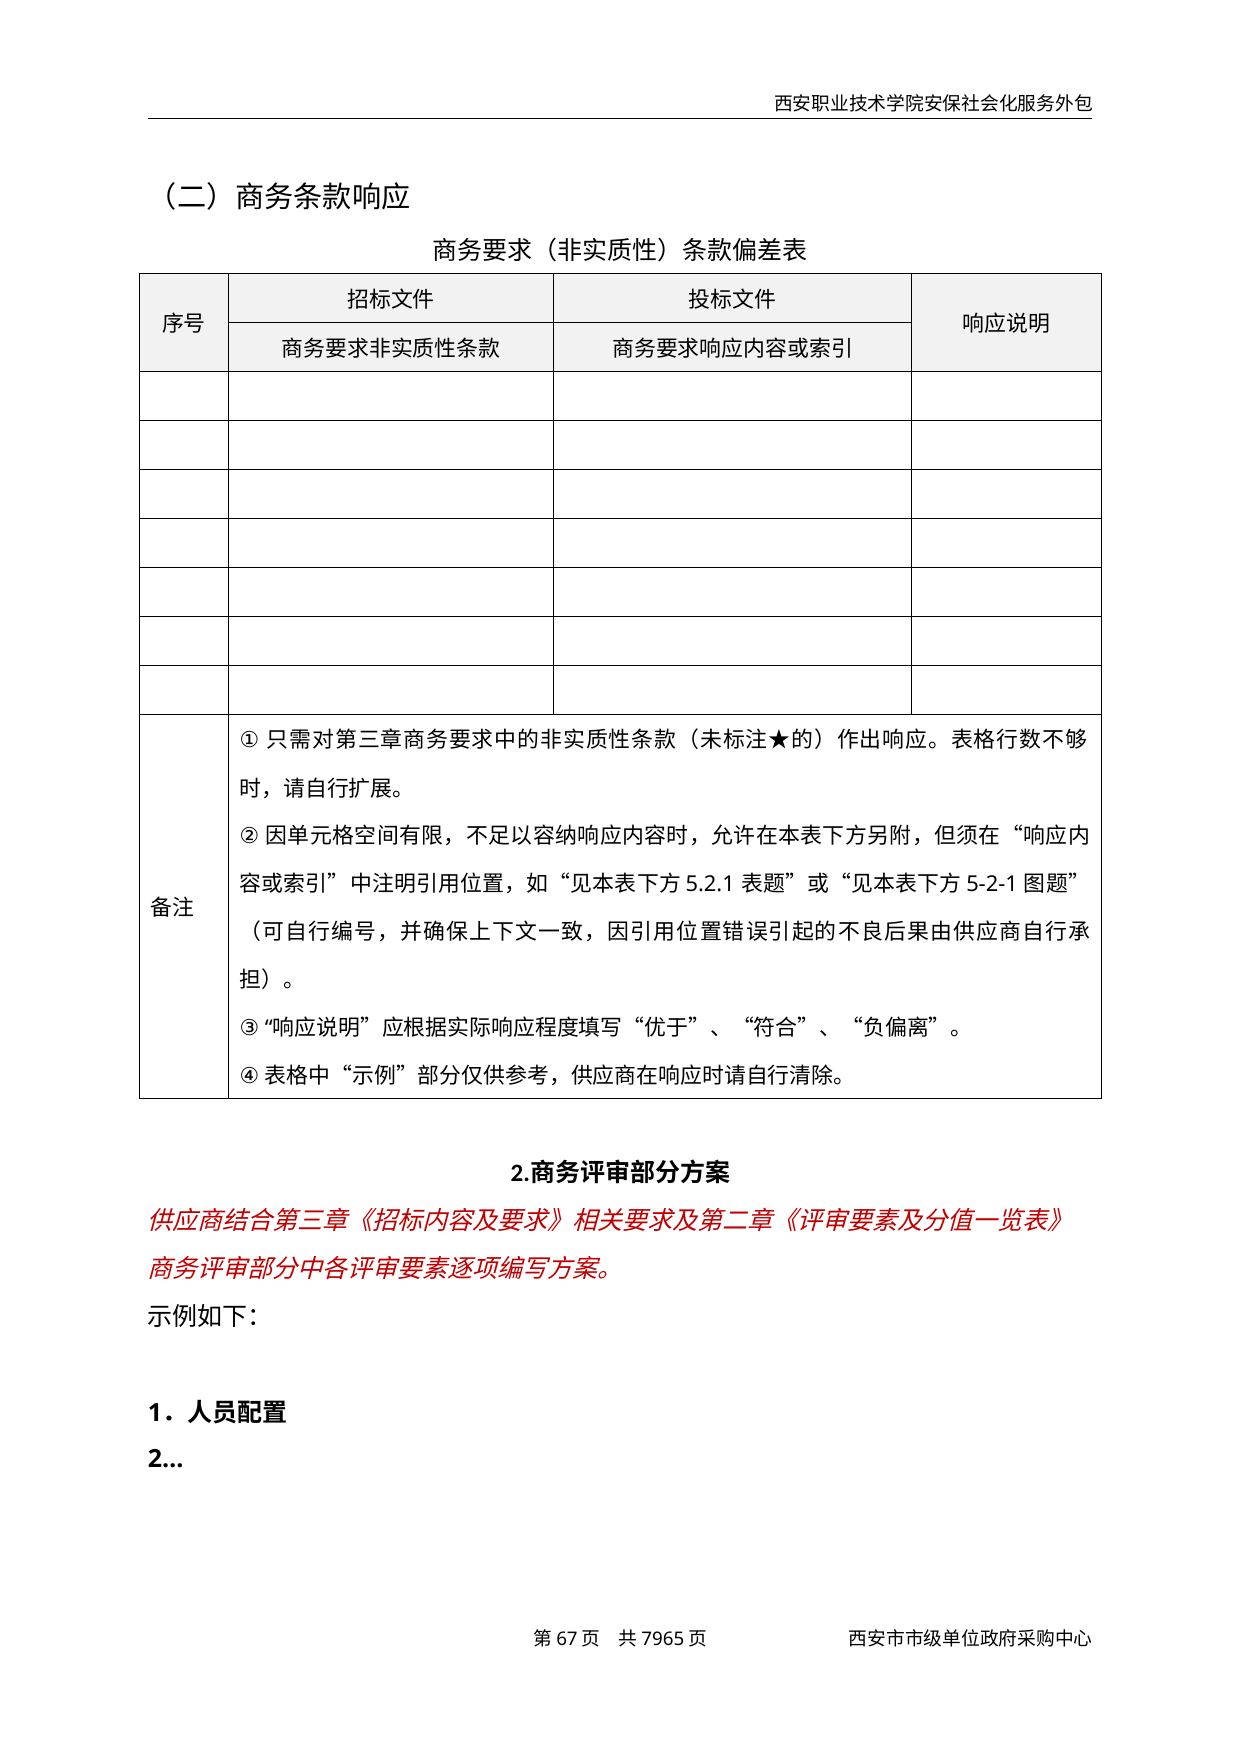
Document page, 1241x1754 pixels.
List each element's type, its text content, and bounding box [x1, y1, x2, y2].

table_cell [229, 568, 553, 616]
table_cell ① 只需对第三章商务要求中的非实质性条款（未标注★的）作出响应。表格行数不够时，请自行扩展。 ② 因单元格空间有限，不足以容纳响应内容时，允许在本表下方另附，但须在“响应内容或索引”中注明引用位置，如“见本表下方5.2.1 表题”或“见本表下方5-2-1 图题”（可自行编号，并确保上下文一致，因引用位置错误引起的不良后果由供应商自行承担）。 ③ “响应说明”应根据实际响应程度填写“优于”、“符合”、“负偏离”。 ④ 表格中“示例”部分仅供参考，供应商在响应时请自行清除。 [229, 715, 1101, 1098]
table_cell [912, 666, 1101, 713]
table_cell [229, 372, 553, 420]
table_cell [140, 519, 228, 567]
table_cell [912, 617, 1101, 664]
table_cell [229, 470, 553, 518]
table_cell [554, 421, 911, 469]
table_cell [554, 519, 911, 567]
table_cell 备注 [140, 715, 228, 1098]
text 1．人员配置 [148, 1386, 1092, 1434]
table_cell [140, 666, 228, 713]
table_cell [140, 372, 228, 420]
table_cell [912, 568, 1101, 616]
table_cell [229, 421, 553, 469]
table_cell [554, 617, 911, 664]
table_cell 商务要求响应内容或索引 [554, 323, 911, 371]
table_cell [554, 470, 911, 518]
table_cell [912, 372, 1101, 420]
text 示例如下： [148, 1291, 1092, 1338]
text 商务要求（非实质性）条款偏差表 [148, 225, 1092, 273]
table_cell [554, 666, 911, 713]
table_cell [229, 519, 553, 567]
table_header 响应说明 [912, 274, 1101, 371]
table_cell [229, 666, 553, 713]
table_header 投标文件 [554, 274, 911, 322]
table_cell [912, 519, 1101, 567]
text 供应商结合第三章《招标内容及要求》相关要求及第二章《评审要素及分值一览表》商务评审部分中各评审要素逐项编写方案。 [148, 1195, 1092, 1291]
table_header 序号 [140, 274, 228, 371]
text 2… [148, 1434, 1092, 1482]
table_cell [912, 470, 1101, 518]
table_cell 商务要求非实质性条款 [229, 323, 553, 371]
table_cell [229, 617, 553, 664]
table_cell [140, 568, 228, 616]
table_cell [554, 372, 911, 420]
table_cell [912, 421, 1101, 469]
table_cell [140, 470, 228, 518]
table_cell [140, 421, 228, 469]
text （二）商务条款响应 [148, 171, 1092, 219]
table_cell [140, 617, 228, 664]
table_header 招标文件 [229, 274, 553, 322]
text 2.商务评审部分方案 [148, 1147, 1092, 1195]
table_cell [554, 568, 911, 616]
